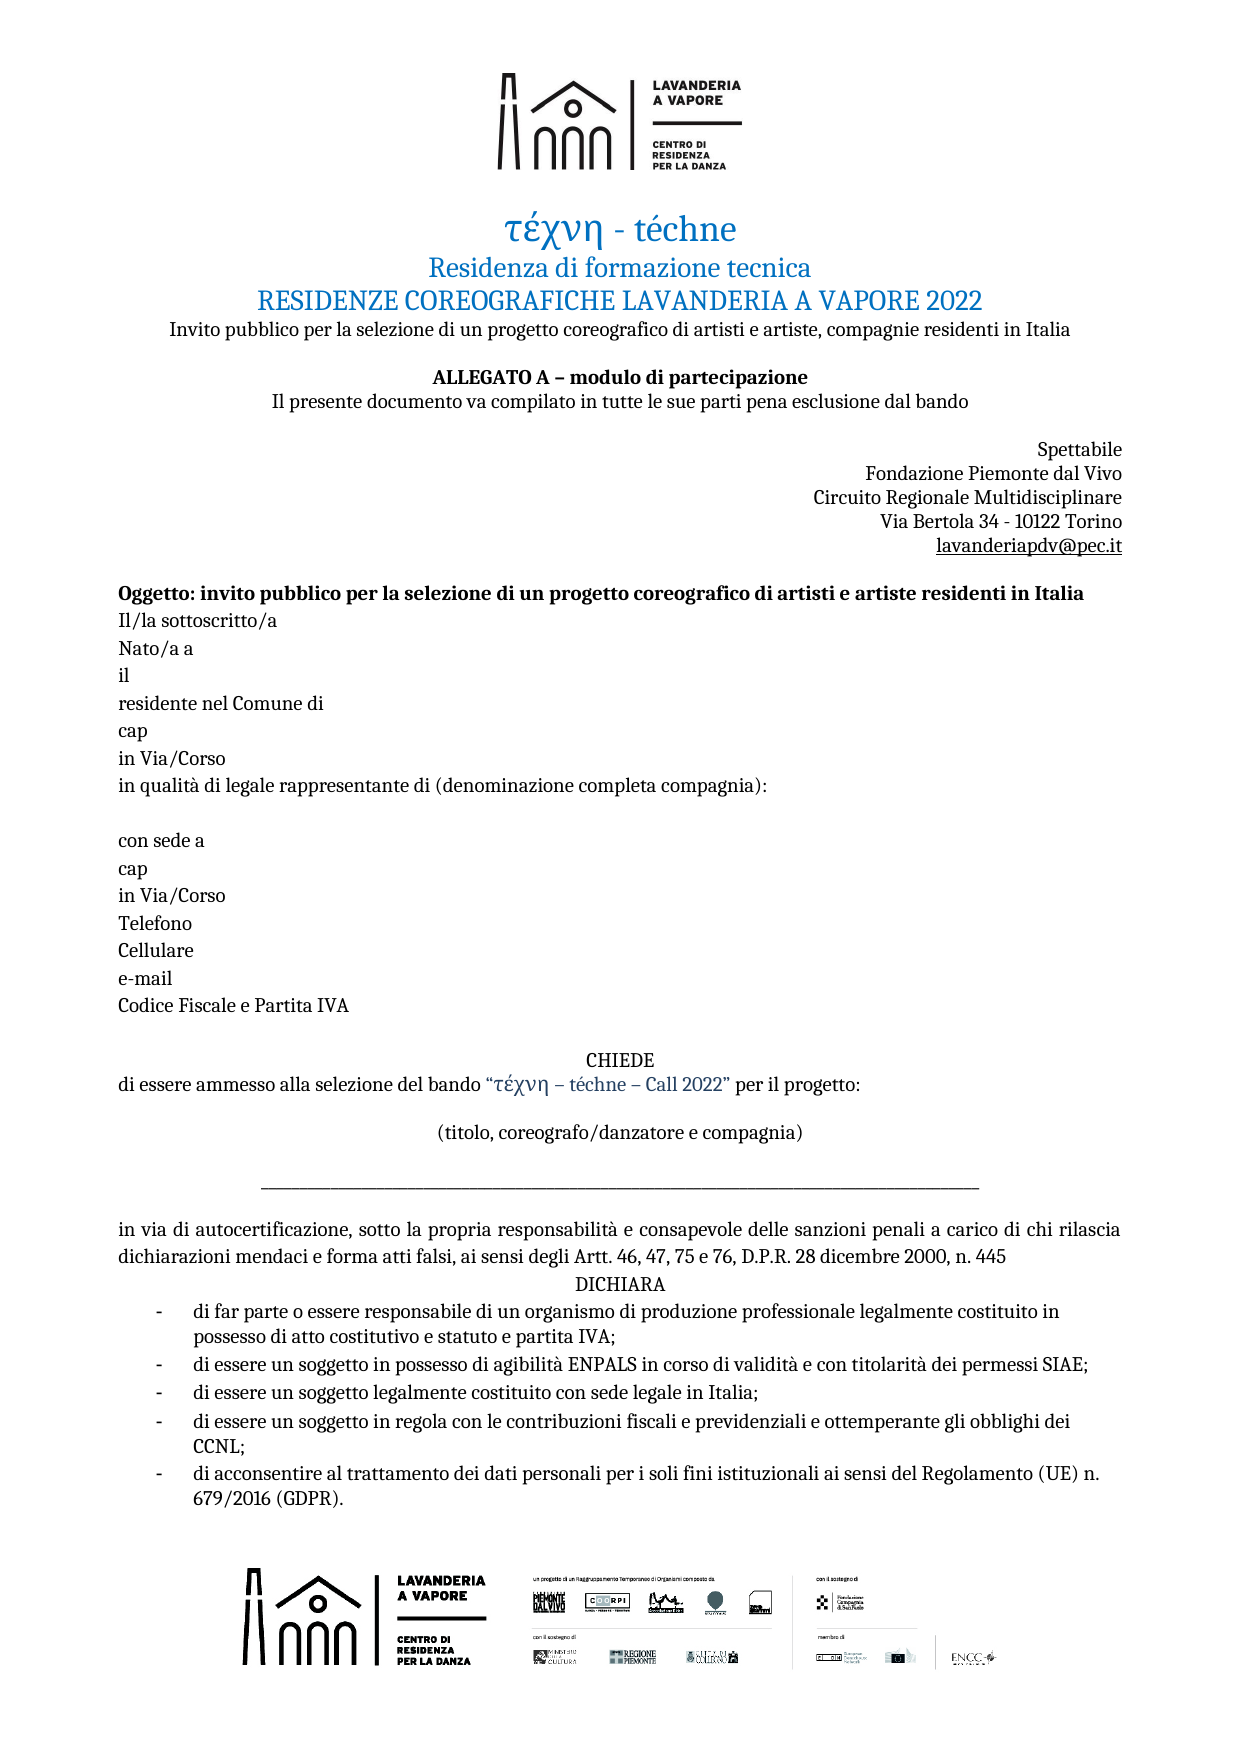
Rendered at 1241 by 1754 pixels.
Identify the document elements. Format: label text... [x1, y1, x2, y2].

text Via Bertola 34 - 10122 Torino [118, 509, 1122, 533]
text residente nel Comune di [118, 691, 1122, 715]
list di far parte o essere responsabile di un organismo di produzione professionale legalmente costituito in possesso di atto costitutivo e statuto e partita IVA; [156, 1297, 1122, 1349]
text con sede a [118, 829, 1122, 853]
text DICHIARA [118, 1273, 1122, 1297]
text Circuito Regionale Multidisciplinare [118, 486, 1122, 509]
text RESIDENZE COREOGRAFICHE LAVANDERIA A VAPORE 2022 [118, 284, 1122, 318]
text Cellulare [118, 939, 1122, 963]
list di essere un soggetto legalmente costituito con sede legale in Italia; [156, 1377, 1122, 1406]
text ALLEGATO A – modulo di partecipazione [118, 366, 1122, 390]
text Oggetto: invito pubblico per la selezione di un progetto coreografico di artisti e artiste residenti in Italia [118, 581, 1122, 605]
list di essere un soggetto in regola con le contribuzioni fiscali e previdenziali e ottemperante gli obblighi dei CCNL; [156, 1406, 1122, 1458]
text Spettabile [118, 438, 1122, 462]
list di acconsentire al trattamento dei dati personali per i soli fini istituzionali ai sensi del Regolamento (UE) n. 679/2016 (GDPR). [156, 1458, 1122, 1511]
list di essere un soggetto in possesso di agibilità ENPALS in corso di validità e con titolarità dei permessi SIAE; [156, 1349, 1122, 1377]
text Nato/a a [118, 636, 1122, 660]
text Invito pubblico per la selezione di un progetto coreografico di artisti e artiste, compagnie residenti in Italia [118, 318, 1122, 342]
text CHIEDE [118, 1049, 1122, 1073]
text di essere ammesso alla selezione del bando “τέχνη – téchne – Call 2022” per il progetto: [118, 1073, 1122, 1097]
text Codice Fiscale e Partita IVA [118, 994, 1122, 1018]
text in via di autocertificazione, sotto la propria responsabilità e consapevole delle sanzioni penali a carico di chi rilascia dichiarazioni mendaci e forma atti falsi, ai sensi degli Artt. 46, 47, 75 e 76, D.P.R. 28 dicembre 2000, n. 445 [118, 1218, 1122, 1269]
text Residenza di formazione tecnica [118, 251, 1122, 284]
text Fondazione Piemonte dal Vivo [118, 462, 1122, 486]
text in Via/Corso [118, 884, 1122, 908]
text _____________________________________________________________________________________________ [118, 1169, 1122, 1193]
text cap [118, 719, 1122, 743]
text in Via/Corso [118, 746, 1122, 770]
text e-mail [118, 966, 1122, 990]
text Il presente documento va compilato in tutte le sue parti pena esclusione dal bando [118, 390, 1122, 414]
text cap [118, 856, 1122, 880]
text τέχνη - téchne [118, 208, 1122, 251]
picture [497, 73, 743, 170]
text Il/la sottoscritto/a [118, 609, 1122, 633]
picture [199, 1556, 1041, 1681]
text Telefono [118, 911, 1122, 935]
text lavanderiapdv@pec.it [118, 533, 1122, 557]
text (titolo, coreografo/danzatore e compagnia) [118, 1097, 1122, 1145]
text in qualità di legale rappresentante di (denominazione completa compagnia): [118, 774, 1122, 798]
text il [118, 664, 1122, 688]
